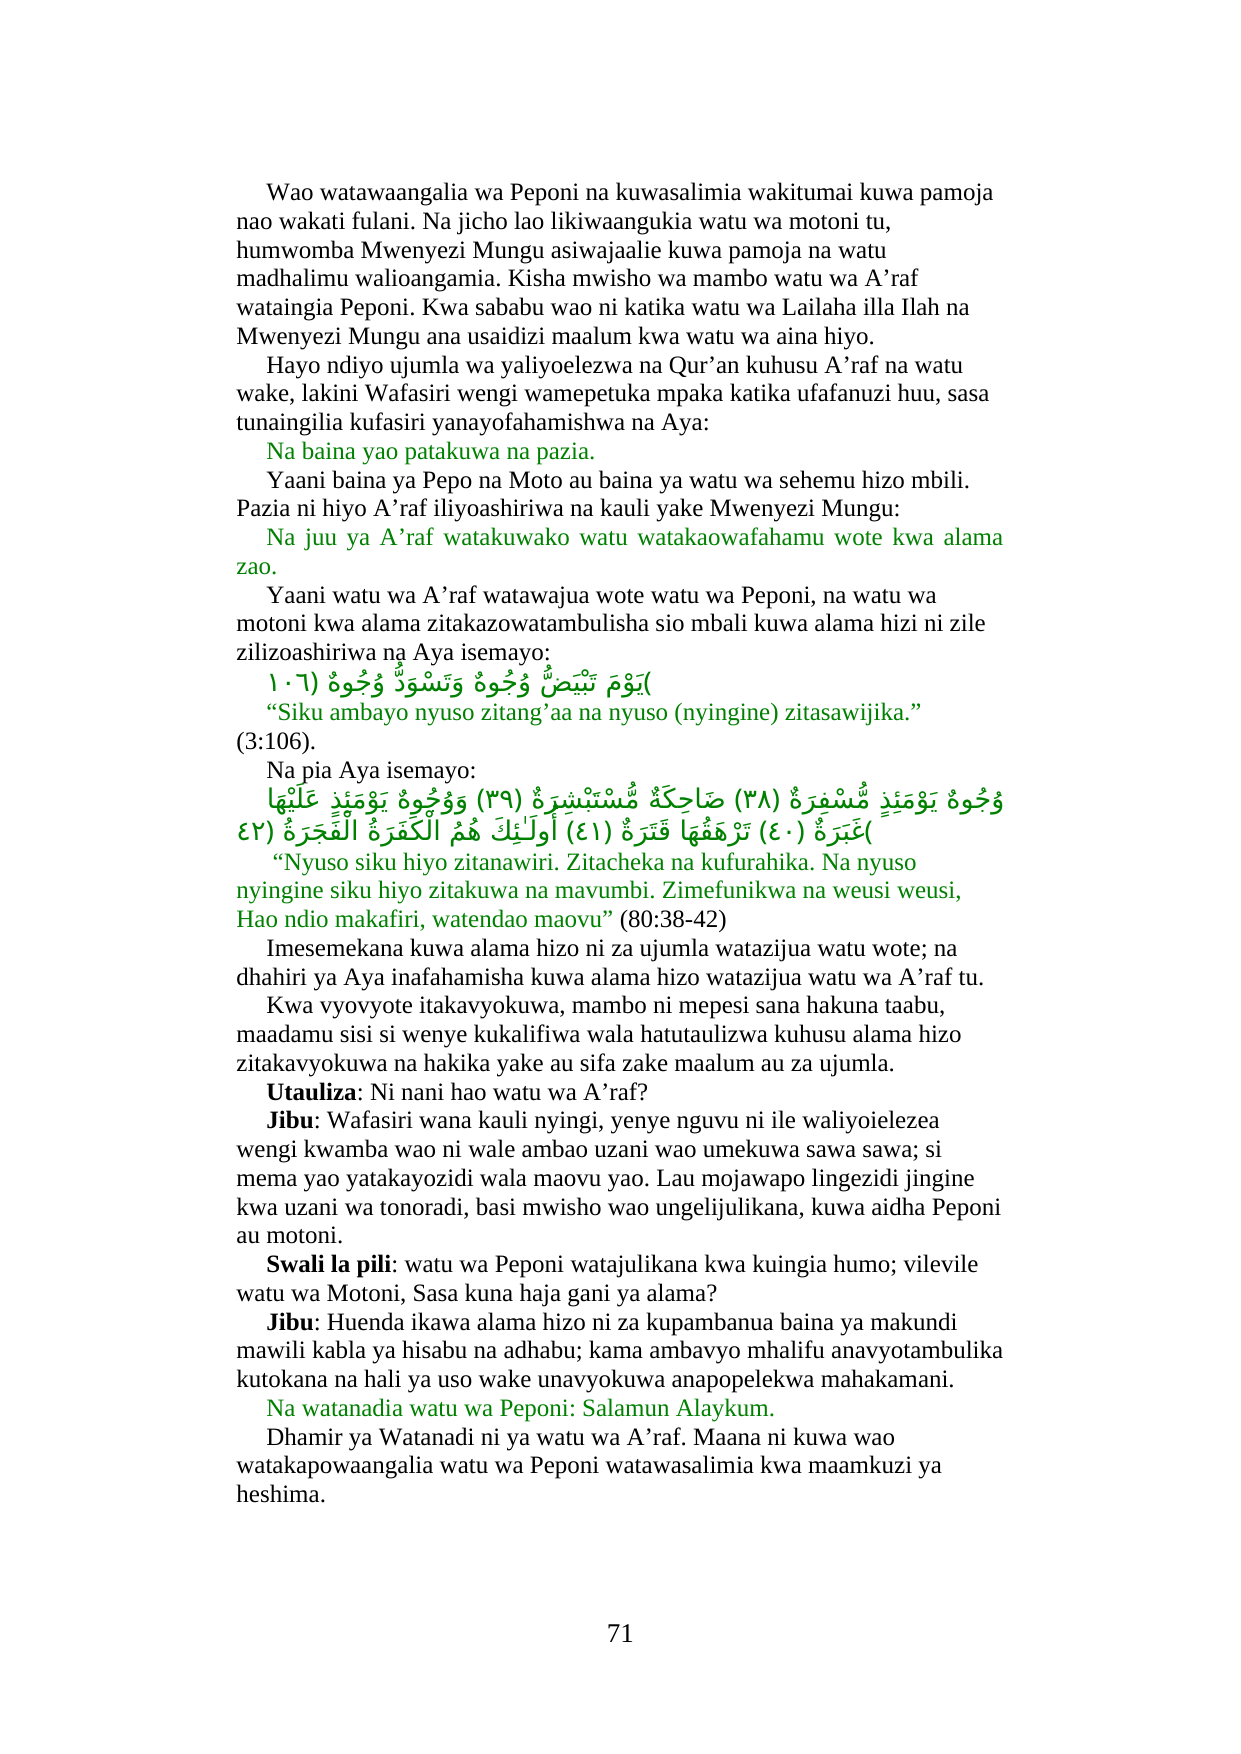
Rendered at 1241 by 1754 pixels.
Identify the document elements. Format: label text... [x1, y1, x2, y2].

text Kwa vyovyote itakavyokuwa, mambo ni mepesi sana hakuna taabu, maadamu sisi si wenye kukalifiwa wala hatutaulizwa kuhusu alama hizo zitakavyokuwa na hakika yake au sifa zake maalum au za ujumla. [236, 991, 1004, 1077]
text Yaani baina ya Pepo na Moto au baina ya watu wa sehemu hizo mbili. Pazia ni hiyo A’raf iliyoashiriwa na kauli yake Mwenyezi Mungu: [236, 465, 1004, 522]
text Swali la pili: watu wa Peponi watajulikana kwa kuingia humo; vilevile watu wa Motoni, Sasa kuna haja gani ya alama? [236, 1249, 1004, 1307]
text Na watanadia watu wa Peponi: Salamun Alaykum. [236, 1393, 1004, 1422]
text Na baina yao patakuwa na pazia. [236, 436, 1004, 465]
text Jibu: Wafasiri wana kauli nyingi, yenye nguvu ni ile waliyoielezea wengi kwamba wao ni wale ambao uzani wao umekuwa sawa sawa; si mema yao yatakayozidi wala maovu yao. Lau mojawapo lingezidi jingine kwa uzani wa tonoradi, basi mwisho wao ungelijulikana, kuwa aidha Peponi au motoni. [236, 1106, 1004, 1249]
text Na juu ya A’raf watakuwako watu watakaowafahamu wote kwa alama zao. [236, 522, 1004, 580]
text “Nyuso siku hiyo zitanawiri. Zitacheka na kufurahika. Na nyuso nyingine siku hiyo zitakuwa na mavumbi. Zimefunikwa na weusi weusi, Hao ndio makafiri, watendao maovu” (80:38-42) [236, 847, 1004, 933]
text “Siku ambayo nyuso zitang’aa na nyuso (nyingine) zitasawijika.” (3:106). [236, 697, 1004, 755]
text Jibu: Huenda ikawa alama hizo ni za kupambanua baina ya makundi mawili kabla ya hisabu na adhabu; kama ambavyo mhalifu anavyotambulika kutokana na hali ya uso wake unavyokuwa anapopelekwa mahakamani. [236, 1307, 1004, 1393]
text Utauliza: Ni nani hao watu wa A’raf? [236, 1077, 1004, 1106]
text Wao watawaangalia wa Peponi na kuwasalimia wakitumai kuwa pamoja nao wakati fulani. Na jicho lao likiwaangukia watu wa motoni tu, humwomba Mwenyezi Mungu asiwajaalie kuwa pamoja na watu madhalimu walioangamia. Kisha mwisho wa mambo watu wa A’raf wataingia Peponi. Kwa sababu wao ni katika watu wa Lailaha illa Ilah na Mwenyezi Mungu ana usaidizi maalum kwa watu wa aina hiyo. [236, 177, 1004, 350]
text Dhamir ya Watanadi ni ya watu wa A’raf. Maana ni kuwa wao watakapowaangalia watu wa Peponi watawasalimia kwa maamkuzi ya heshima. [236, 1422, 1004, 1508]
text وُجُوهٌ يَوْمَئِذٍ مُّسْفِرَةٌ ﴿٣٨﴾ ضَاحِكَةٌ مُّسْتَبْشِرَةٌ ﴿٣٩﴾ وَوُجُوهٌ يَوْمَئِذٍ عَلَيْهَا غَبَرَةٌ ﴿٤٠﴾ تَرْهَقُهَا قَتَرَةٌ ﴿٤١﴾ أُولَـٰئِكَ هُمُ الْكَفَرَةُ الْفَجَرَةُ ﴿٤٢﴾ [236, 784, 1004, 847]
text Na pia Aya isemayo: [236, 755, 1004, 784]
text Imesemekana kuwa alama hizo ni za ujumla watazijua watu wote; na dhahiri ya Aya inafahamisha kuwa alama hizo watazijua watu wa A’raf tu. [236, 933, 1004, 991]
text Yaani watu wa A’raf watawajua wote watu wa Peponi, na watu wa motoni kwa alama zitakazowatambulisha sio mbali kuwa alama hizi ni zile zilizoashiriwa na Aya isemayo: [236, 580, 1004, 666]
text Hayo ndiyo ujumla wa yaliyoelezwa na Qur’an kuhusu A’raf na watu wake, lakini Wafasiri wengi wamepetuka mpaka katika ufafanuzi huu, sasa tunaingilia kufasiri yanayofahamishwa na Aya: [236, 350, 1004, 436]
text يَوْمَ تَبْيَضُّ وُجُوهٌ وَتَسْوَدُّ وُجُوهٌ ﴿١٠٦﴾ [236, 666, 1004, 697]
